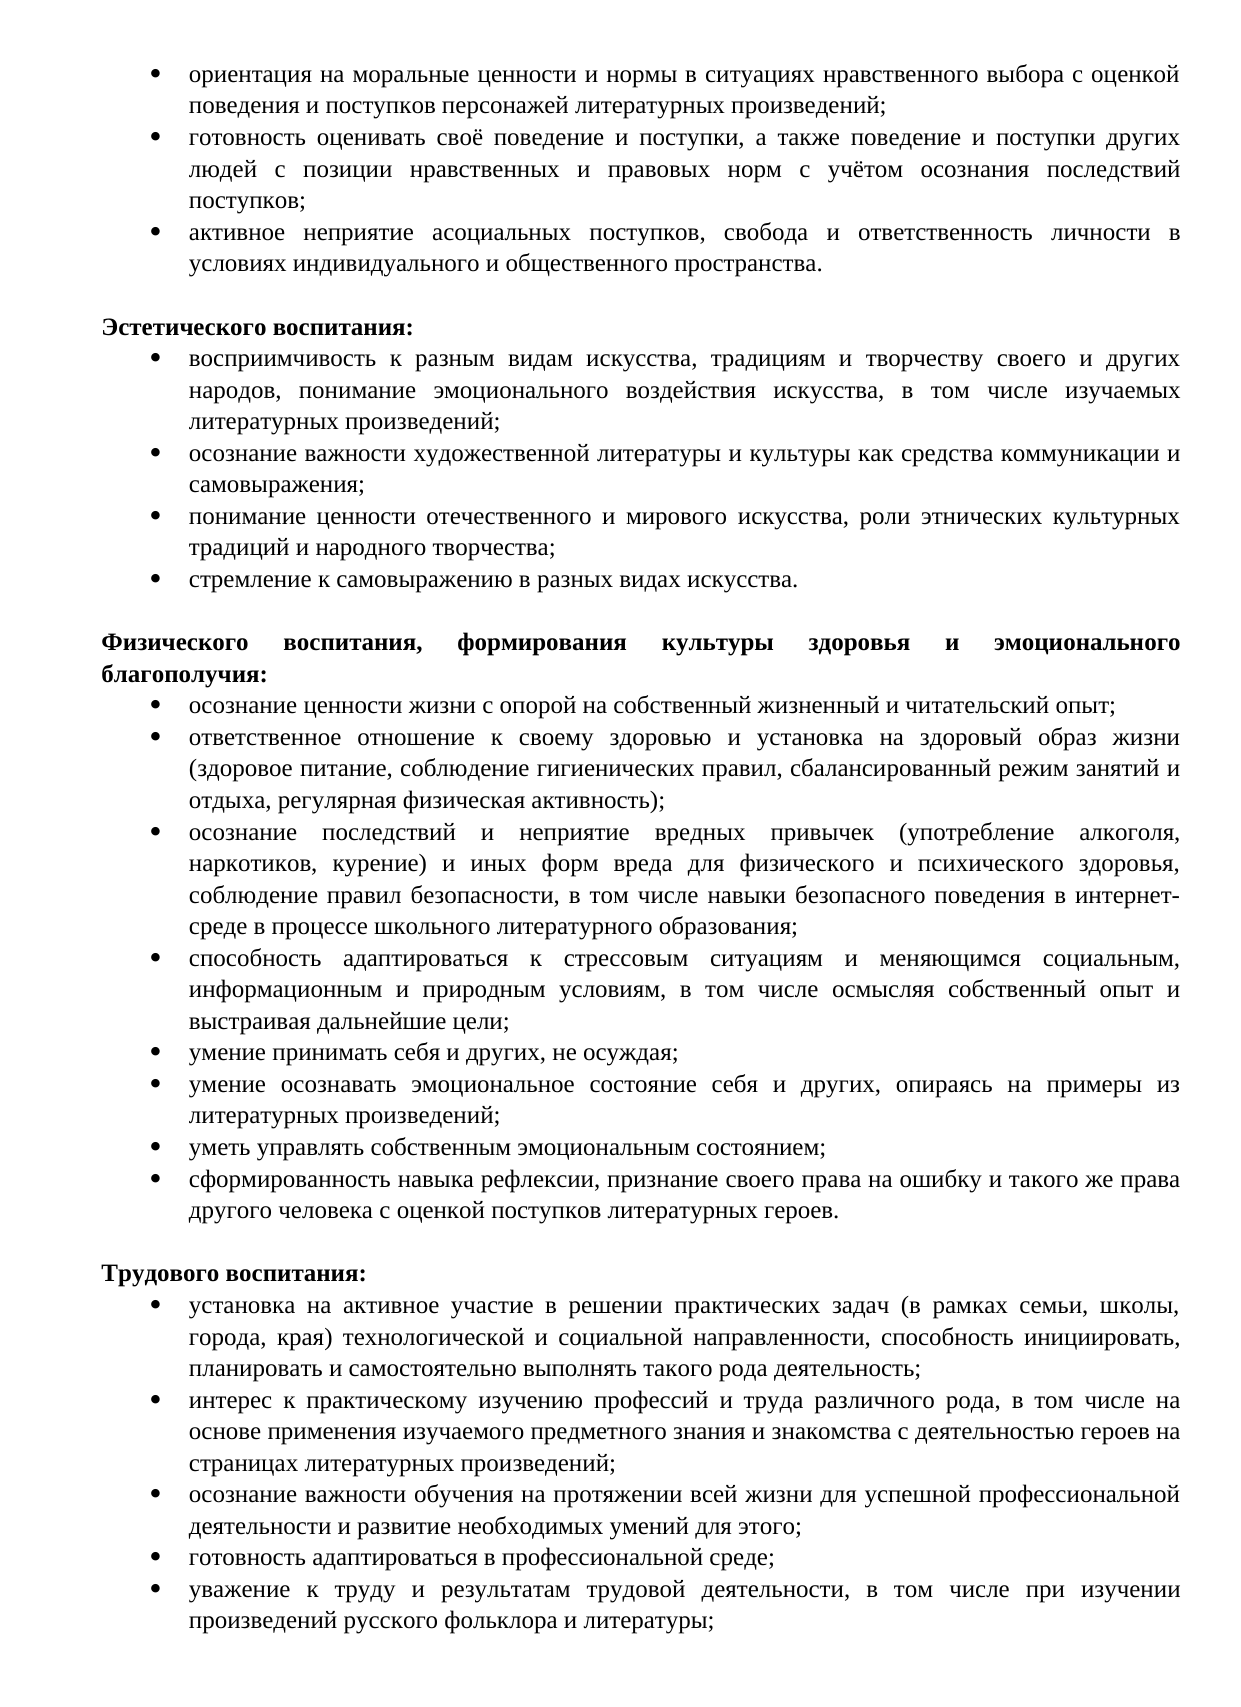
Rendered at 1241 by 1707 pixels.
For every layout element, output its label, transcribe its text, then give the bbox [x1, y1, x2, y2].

list осознание важности обучения на протяжении всей жизни для успешной профессиональной деятельности и развитие необходимых умений для этого; [151, 1479, 1181, 1540]
text Физического воспитания, формирования культуры здоровья и эмоционального благополучия: [101, 627, 1181, 687]
text Эстетического воспитания: [101, 312, 1181, 340]
list уметь управлять собственным эмоциональным состоянием; [151, 1132, 1181, 1161]
list уважение к труду и результатам трудовой деятельности, в том числе при изучении произведений русского фольклора и литературы; [151, 1574, 1181, 1634]
list восприимчивость к разным видам искусства, традициям и творчеству своего и других народов, понимание эмоционального воздействия искусства, в том числе изучаемых литературных произведений; [151, 343, 1181, 435]
list активное неприятие асоциальных поступков, свобода и ответственность личности в условиях индивидуального и общественного пространства. [151, 217, 1181, 277]
list понимание ценности отечественного и мирового искусства, роли этнических культурных традиций и народного творчества; [151, 501, 1181, 561]
list умение принимать себя и других, не осуждая; [151, 1037, 1181, 1066]
list сформированность навыка рефлексии, признание своего права на ошибку и такого же права другого человека с оценкой поступков литературных героев. [151, 1164, 1181, 1224]
list умение осознавать эмоциональное состояние себя и других, опираясь на примеры из литературных произведений; [151, 1069, 1181, 1129]
list интерес к практическому изучению профессий и труда различного рода, в том числе на основе применения изучаемого предметного знания и знакомства с деятельностью героев на страницах литературных произведений; [151, 1385, 1181, 1477]
list ориентация на моральные ценности и нормы в ситуациях нравственного выбора с оценкой поведения и поступков персонажей литературных произведений; [151, 59, 1181, 119]
list готовность оценивать своё поведение и поступки, а также поведение и поступки других людей с позиции нравственных и правовых норм с учётом осознания последствий поступков; [151, 122, 1181, 214]
list установка на активное участие в решении практических задач (в рамках семьи, школы, города, края) технологической и социальной направленности, способность инициировать, планировать и самостоятельно выполнять такого рода деятельность; [151, 1290, 1181, 1382]
list ответственное отношение к своему здоровью и установка на здоровый образ жизни (здоровое питание, соблюдение гигиенических правил, сбалансированный режим занятий и отдыха, регулярная физическая активность); [151, 722, 1181, 814]
text Трудового воспитания: [101, 1258, 1181, 1287]
list способность адаптироваться к стрессовым ситуациям и меняющимся социальным, информационным и природным условиям, в том числе осмысляя собственный опыт и выстраивая дальнейшие цели; [151, 943, 1181, 1035]
list осознание последствий и неприятие вредных привычек (употребление алкоголя, наркотиков, курение) и иных форм вреда для физического и психического здоровья, соблюдение правил безопасности, в том числе навыки безопасного поведения в интернет-среде в процессе школьного литературного образования; [151, 817, 1181, 940]
list осознание важности художественной литературы и культуры как средства коммуникации и самовыражения; [151, 438, 1181, 498]
list осознание ценности жизни с опорой на собственный жизненный и читательский опыт; [151, 690, 1181, 719]
list готовность адаптироваться в профессиональной среде; [151, 1542, 1181, 1571]
list стремление к самовыражению в разных видах искусства. [151, 564, 1181, 593]
